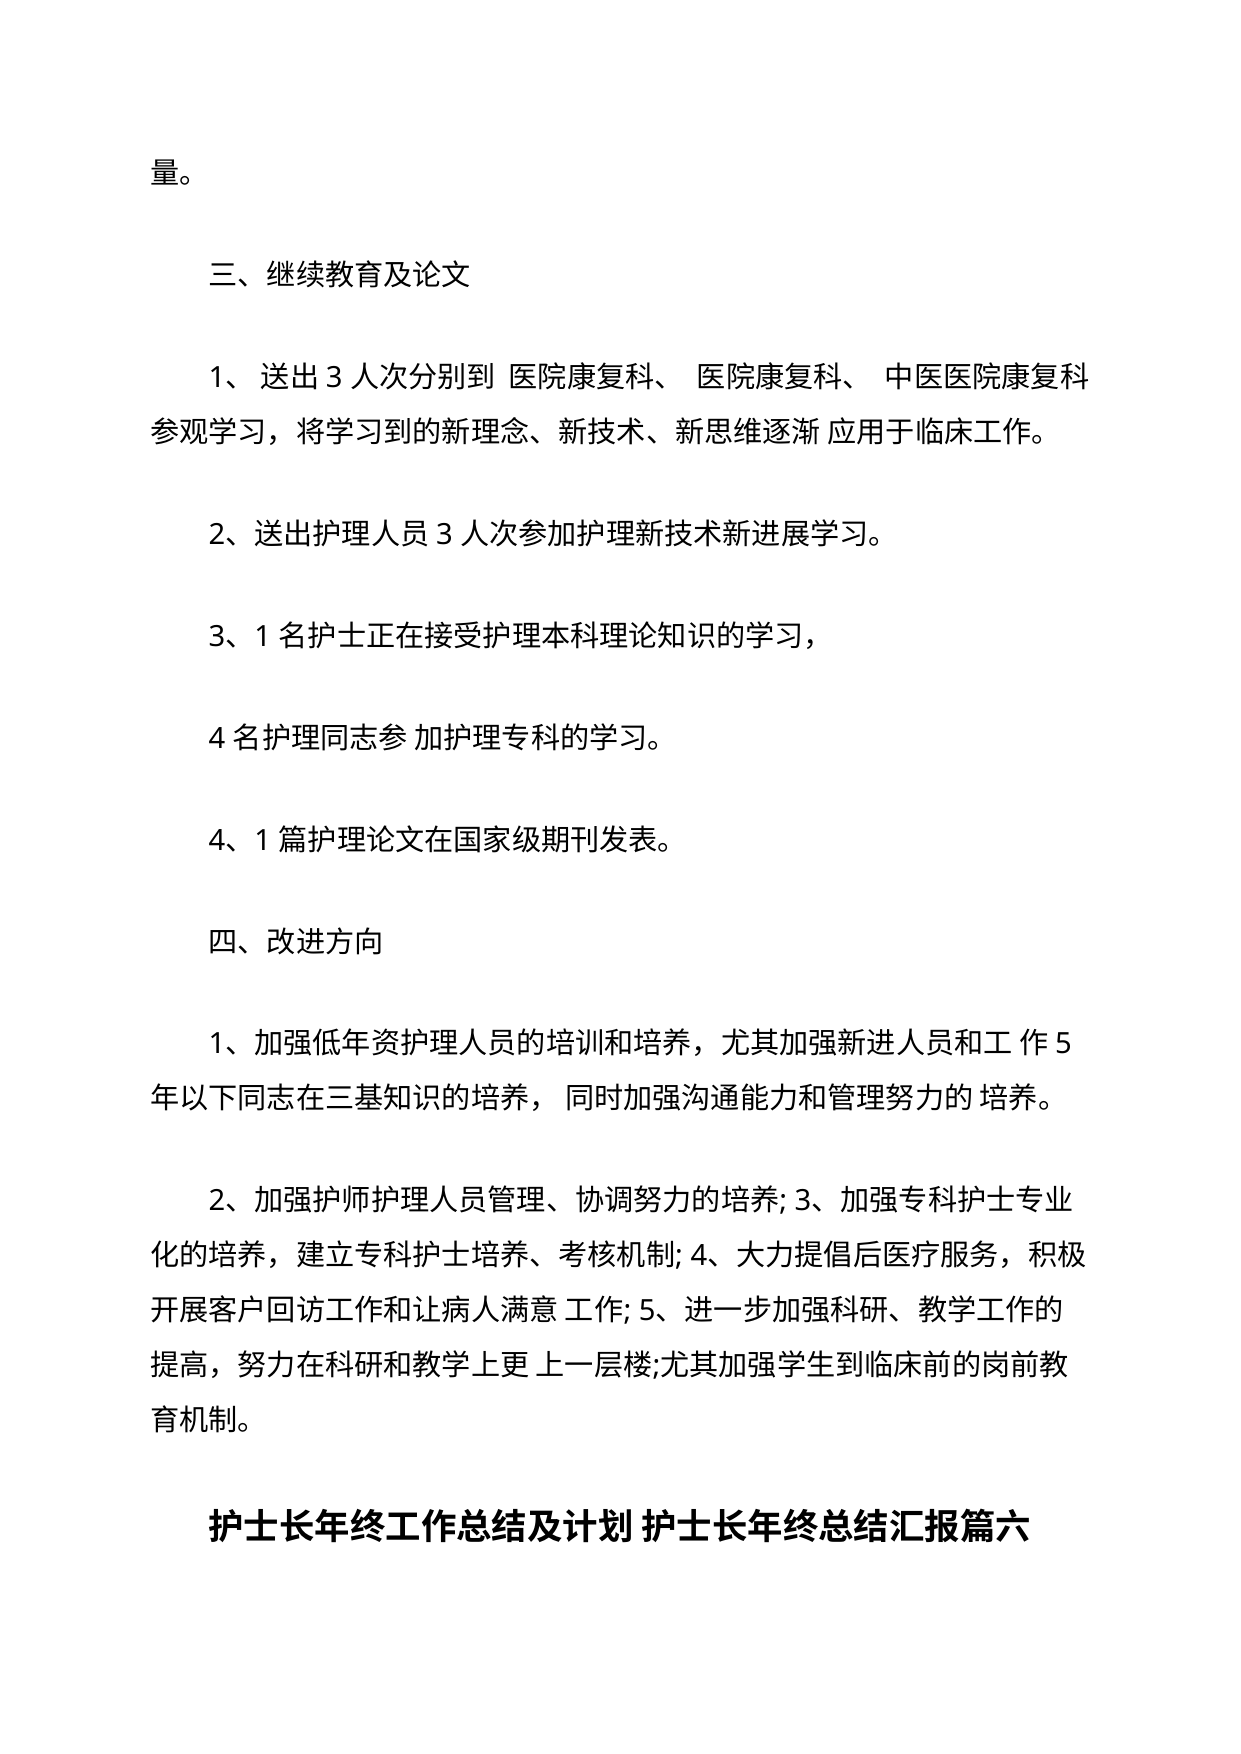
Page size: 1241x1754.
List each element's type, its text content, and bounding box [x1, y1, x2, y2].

text 2、加强护师护理人员管理、协调努力的培养; 3、加强专科护士专业化的培养，建立专科护士培养、考核机制; 4、大力提倡后医疗服务，积极开展客户回访工作和让病人满意 工作; 5、进一步加强科研、教学工作的提高，努力在科研和教学上更 上一层楼;尤其加强学生到临床前的岗前教育机制。 [150, 1177, 1090, 1439]
text 三、继续教育及论文 [150, 252, 1090, 294]
text 4 名护理同志参 加护理专科的学习。 [150, 714, 1090, 757]
text 1、 送出 3 人次分别到 医院康复科、 医院康复科、 中医医院康复科参观学习，将学习到的新理念、新技术、新思维逐渐 应用于临床工作。 [150, 353, 1090, 451]
text 2、送出护理人员 3 人次参加护理新技术新进展学习。 [150, 510, 1090, 553]
text 四、改进方向 [150, 918, 1090, 961]
text 护士长年终工作总结及计划 护士长年终总结汇报篇六 [150, 1498, 1090, 1550]
text 3、1 名护士正在接受护理本科理论知识的学习， [150, 612, 1090, 655]
text 4、1 篇护理论文在国家级期刊发表。 [150, 816, 1090, 859]
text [150, 150, 1090, 192]
text 1、加强低年资护理人员的培训和培养，尤其加强新进人员和工 作 5 年以下同志在三基知识的培养， 同时加强沟通能力和管理努力的 培养。 [150, 1020, 1090, 1117]
